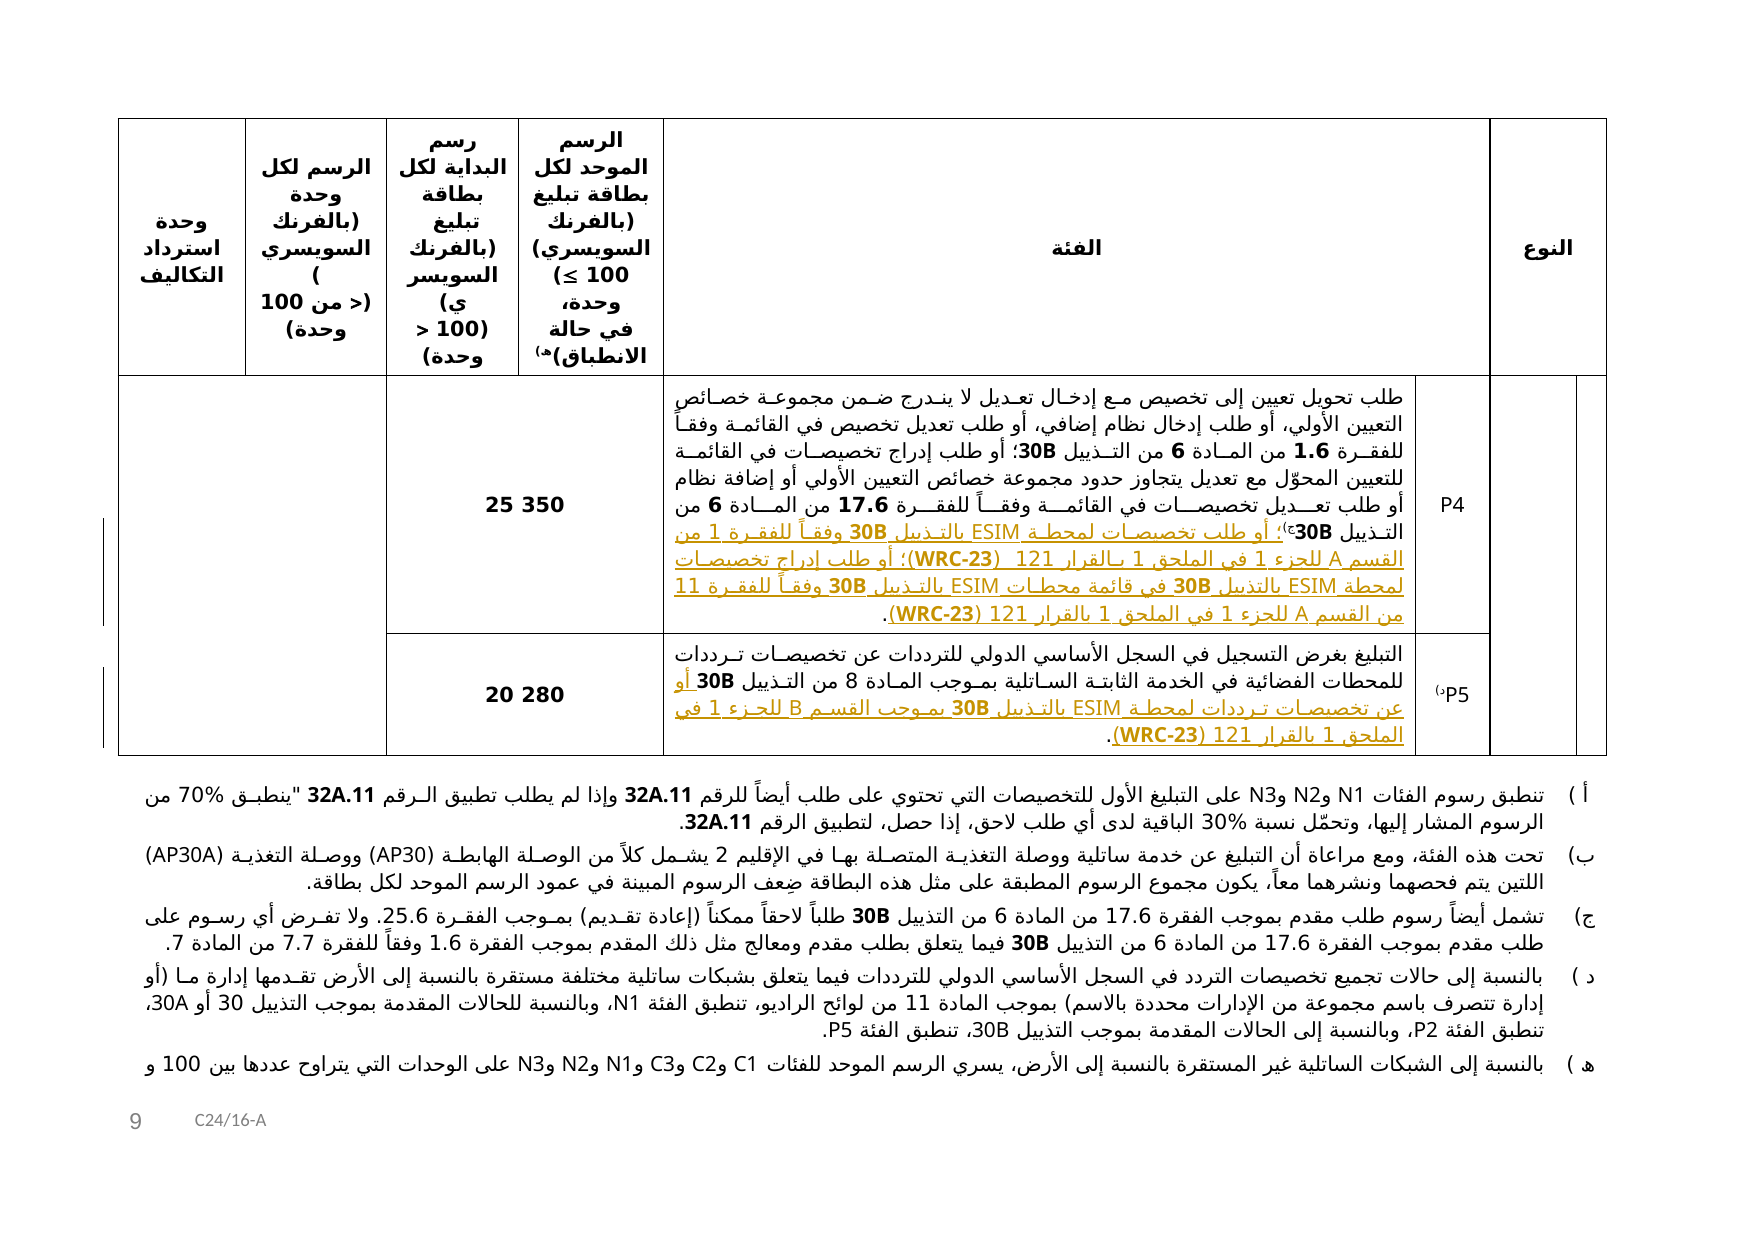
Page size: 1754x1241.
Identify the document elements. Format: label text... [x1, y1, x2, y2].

table_cell P4 [1416, 376, 1489, 633]
table_header الفئة [664, 119, 1489, 375]
table_cell أ ) تنطبق رسوم الفئات N1 وN2 وN3 على التبليغ الأول للتخصيصات التي تحتوي على طلب أيضاً للرقم 32A.11 وإذا لم يطلب تطبيق الرقم 32A.11 "ينطبق %70 من الرسوم المشار إليها، وتحمّل نسبة %30 الباقية لدى أي طلب لاحق، إذا حصل، لتطبيق الرقم 32A.11. ب) تحت هذه الفئة، ومع مراعاة أن التبليغ عن خدمة ساتلية ووصلة التغذية المتصلة بها في الإقليم 2 يشمل كلاً من الوصلة الهابطة (AP30) ووصلة التغذية (AP30A) اللتين يتم فحصهما ونشرهما معاً، يكون مجموع الرسوم المطبقة على مثل هذه البطاقة ضِعف الرسوم المبينة في عمود الرسم الموحد لكل بطاقة. ج) تشمل أيضاً رسوم طلب مقدم بموجب الفقرة 17.6 من المادة 6 من التذييل 30B طلباً لاحقاً ممكناً (إعادة تقديم) بموجب الفقرة 25.6. ولا تفرض أي رسوم على طلب مقدم بموجب الفقرة 17.6 من المادة 6 من التذييل 30B فيما يتعلق بطلب مقدم ومعالج مثل ذلك المقدم بموجب الفقرة 1.6 وفقاً للفقرة 7.7 من المادة 7. د ) بالنسبة إلى حالات تجميع تخصيصات التردد في السجل الأساسي الدولي للترددات فيما يتعلق بشبكات ساتلية مختلفة مستقرة بالنسبة إلى الأرض تقدمها إدارة ما (أو إدارة تتصرف باسم مجموعة من الإدارات محددة بالاسم) بموجب المادة 11 من لوائح الراديو، تنطبق الفئة N1، وبالنسبة للحالات المقدمة بموجب التذييل 30 أو 30A، تنطبق الفئة P2، وبالنسبة إلى الحالات المقدمة بموجب التذييل 30B، تنطبق الفئة P5. ھ ) بالنسبة إلى الشبكات الساتلية غير المستقرة بالنسبة إلى الأرض، يسري الرسم الموحد للفئات C1 وC2 وC3 وN1 وN2 وN3 على الوحدات التي يتراوح عددها بين 100 و25 000 وحدة. وبالنسبة إلى الوحدات من 25 000 إلى 75 000 وحدة، يحصل رسم إضافي عن كل وحدة إضافية، يساوي الرسم الموحد مقسوماً على 50 000 وفوق 75 000 وحدة، لا يحصل أي رسم إضافي عن كل وحدة إضافية. [133, 756, 1606, 1076]
table_cell P5د) [1416, 634, 1489, 754]
table_header رسم البداية لكل بطاقة تبليغ (بالفرنك السويسري) (100 وحدة) [387, 119, 518, 375]
table_header النوع [1491, 119, 1606, 375]
table_header وحدة استرداد التكاليف [119, 119, 245, 375]
table_cell طلب تحويل تعيين إلى تخصيص مع إدخال تعديل لا يندرج ضمن مجموعة خصائص التعيين الأولي، أو طلب إدخال نظام إضافي، أو طلب تعديل تخصيص في القائمة وفقاً للفقرة 1.6 من المادة 6 من التذييل 30B؛ أو طلب إدراج تخصيصات في القائمة للتعيين المحوّل مع تعديل يتجاوز حدود مجموعة خصائص التعيين الأولي أو إضافة نظام أو طلب تعديل تخصيصات في القائمة وفقاً للفقرة 17.6 من المادة 6 من التذييل 30Bج). [664, 376, 1415, 633]
table_header الرسم لكل وحدة (بالفرنك السويسري) ( من 100 وحدة) [246, 119, 386, 375]
table_cell التبليغ بغرض التسجيل في السجل الأساسي الدولي للترددات عن تخصيصات ترددات للمحطات الفضائية في الخدمة الثابتة الساتلية بموجب المادة 8 من التذييل 30B. [664, 634, 1415, 754]
table_header الرسم الموحد لكل بطاقة تبليغ (بالفرنك السويسري) 100 ) وحدة، في حالة الانطباق)ھ) [519, 119, 663, 375]
table_cell 25 350 [387, 376, 663, 633]
table_cell 20 280 [387, 634, 663, 754]
